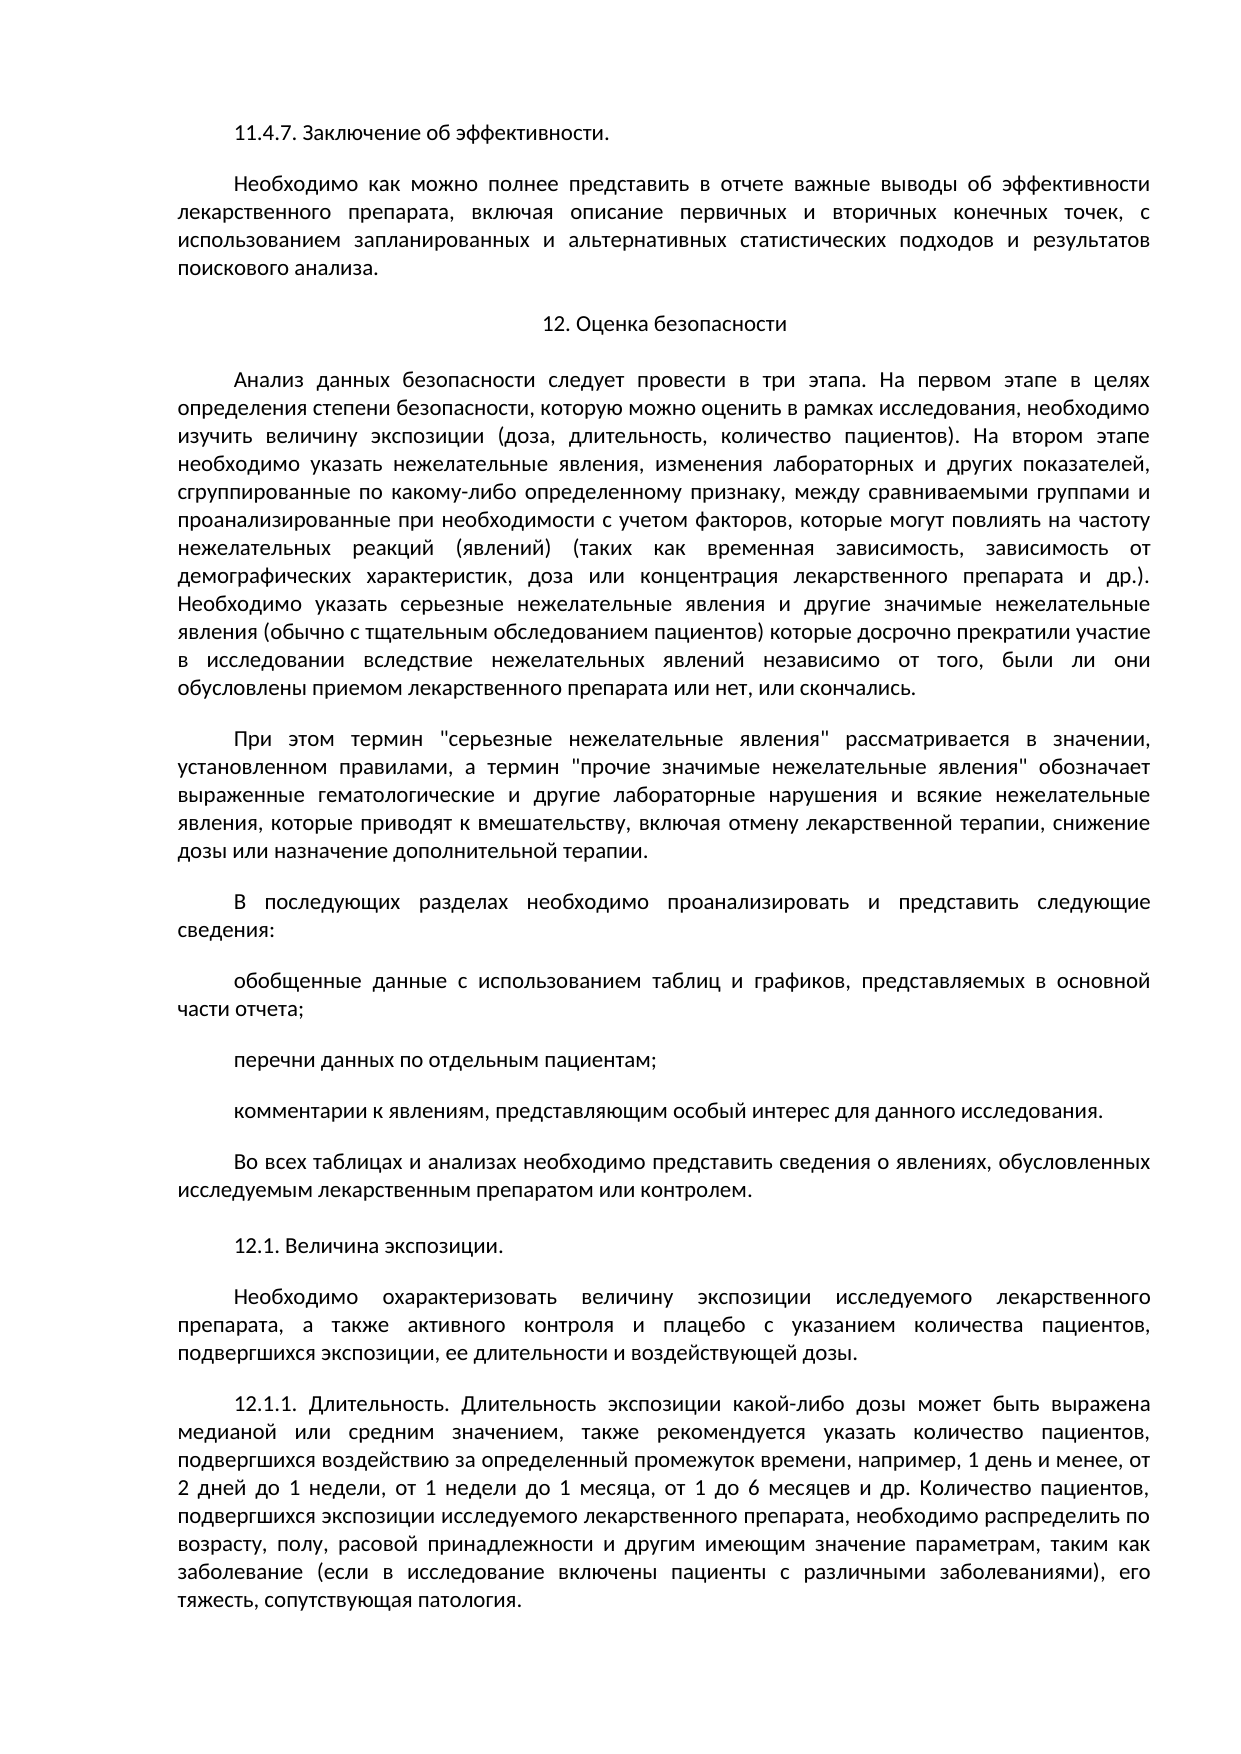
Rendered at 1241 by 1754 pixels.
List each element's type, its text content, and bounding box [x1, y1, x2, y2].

text 12.1.1. Длительность. Длительность экспозиции какой-либо дозы может быть выражена медианой или средним значением, также рекомендуется указать количество пациентов, подвергшихся воздействию за определенный промежуток времени, например, 1 день и менее, от 2 дней до 1 недели, от 1 недели до 1 месяца, от 1 до 6 месяцев и др. Количество пациентов, подвергшихся экспозиции исследуемого лекарственного препарата, необходимо распределить по возрасту, полу, расовой принадлежности и другим имеющим значение параметрам, таким как заболевание (если в исследование включены пациенты с различными заболеваниями), его тяжесть, сопутствующая патология. [177, 1389, 1152, 1613]
text В последующих разделах необходимо проанализировать и представить следующие сведения: [177, 887, 1152, 943]
text Во всех таблицах и анализах необходимо представить сведения о явлениях, обусловленных исследуемым лекарственным препаратом или контролем. [177, 1147, 1152, 1203]
text Необходимо как можно полнее представить в отчете важные выводы об эффективности лекарственного препарата, включая описание первичных и вторичных конечных точек, с использованием запланированных и альтернативных статистических подходов и результатов поискового анализа. [177, 169, 1152, 281]
text Анализ данных безопасности следует провести в три этапа. На первом этапе в целях определения степени безопасности, которую можно оценить в рамках исследования, необходимо изучить величину экспозиции (доза, длительность, количество пациентов). На втором этапе необходимо указать нежелательные явления, изменения лабораторных и других показателей, сгруппированные по какому-либо определенному признаку, между сравниваемыми группами и проанализированные при необходимости с учетом факторов, которые могут повлиять на частоту нежелательных реакций (явлений) (таких как временная зависимость, зависимость от демографических характеристик, доза или концентрация лекарственного препарата и др.). Необходимо указать серьезные нежелательные явления и другие значимые нежелательные явления (обычно с тщательным обследованием пациентов) которые досрочно прекратили участие в исследовании вследствие нежелательных явлений независимо от того, были ли они обусловлены приемом лекарственного препарата или нет, или скончались. [177, 365, 1152, 701]
text обобщенные данные с использованием таблиц и графиков, представляемых в основной части отчета; [177, 966, 1152, 1022]
text комментарии к явлениям, представляющим особый интерес для данного исследования. [177, 1096, 1152, 1124]
text При этом термин "серьезные нежелательные явления" рассматривается в значении, установленном правилами, а термин "прочие значимые нежелательные явления" обозначает выраженные гематологические и другие лабораторные нарушения и всякие нежелательные явления, которые приводят к вмешательству, включая отмену лекарственной терапии, снижение дозы или назначение дополнительной терапии. [177, 724, 1152, 864]
text 12.1. Величина экспозиции. [177, 1231, 1152, 1259]
text перечни данных по отдельным пациентам; [177, 1045, 1152, 1073]
text 12. Оценка безопасности [177, 309, 1152, 337]
text Необходимо охарактеризовать величину экспозиции исследуемого лекарственного препарата, а также активного контроля и плацебо с указанием количества пациентов, подвергшихся экспозиции, ее длительности и воздействующей дозы. [177, 1282, 1152, 1366]
text 11.4.7. Заключение об эффективности. [177, 118, 1152, 146]
